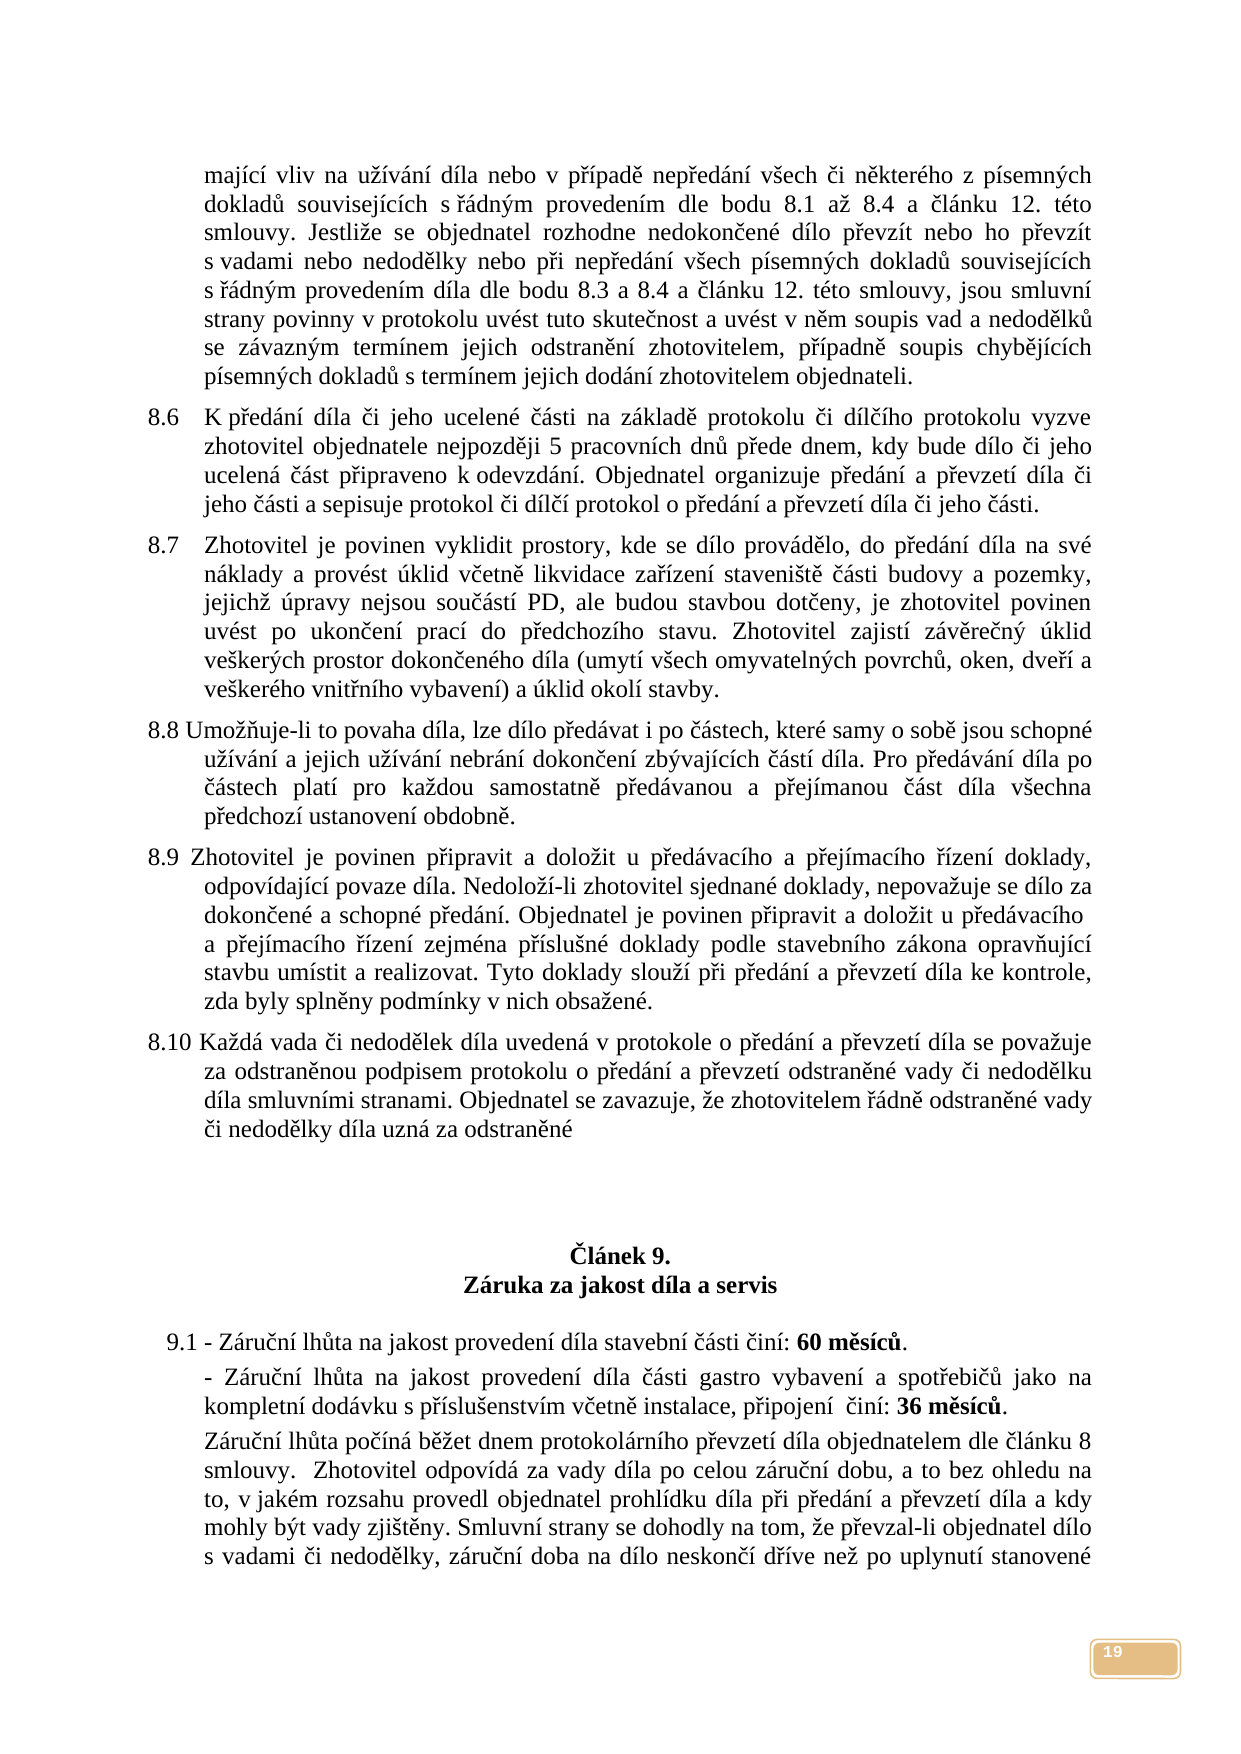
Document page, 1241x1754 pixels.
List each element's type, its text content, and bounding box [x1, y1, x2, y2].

text 8.7 Zhotovitel je povinen vyklidit prostory, kde se dílo provádělo, do předání díla na své náklady a provést úklid včetně likvidace zařízení staveniště části budovy a pozemky, jejichž úpravy nejsou součástí PD, ale budou stavbou dotčeny, je zhotovitel povinen uvést po ukončení prací do předchozího stavu. Zhotovitel zajistí závěrečný úklid veškerých prostor dokončeného díla (umytí všech omyvatelných povrchů, oken, dveří a veškerého vnitřního vybavení) a úklid okolí stavby. [148, 530, 1093, 702]
text 8.9 Zhotovitel je povinen připravit a doložit u předávacího a přejímacího řízení doklady, odpovídající povaze díla. Nedoloží-li zhotovitel sjednané doklady, nepovažuje se dílo za dokončené a schopné předání. Objednatel je povinen připravit a doložit u předávacího a přejímacího řízení zejména příslušné doklady podle stavebního zákona opravňující stavbu umístit a realizovat. Tyto doklady slouží při předání a převzetí díla ke kontrole, zda byly splněny podmínky v nich obsažené. [148, 842, 1093, 1015]
text - Záruční lhůta na jakost provedení díla části gastro vybavení a spotřebičů jako na kompletní dodávku s příslušenstvím včetně instalace, připojení činí: 36 měsíců. [166, 1362, 1093, 1420]
text Článek 9. [148, 1241, 1093, 1270]
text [148, 160, 1093, 390]
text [166, 1426, 1093, 1570]
text 8.6 K předání díla či jeho ucelené části na základě protokolu či dílčího protokolu vyzve zhotovitel objednatele nejpozději 5 pracovních dnů přede dnem, kdy bude dílo či jeho ucelená část připraveno k odevzdání. Objednatel organizuje předání a převzetí díla či jeho části a sepisuje protokol či dílčí protokol o předání a převzetí díla či jeho části. [148, 402, 1093, 517]
text 9.1 - Záruční lhůta na jakost provedení díla stavební části činí: 60 měsíců. [166, 1327, 1093, 1356]
text Záruka za jakost díla a servis [148, 1270, 1093, 1299]
text 8.8 Umožňuje-li to povaha díla, lze dílo předávat i po částech, které samy o sobě jsou schopné užívání a jejich užívání nebrání dokončení zbývajících částí díla. Pro předávání díla po částech platí pro každou samostatně předávanou a přejímanou část díla všechna předchozí ustanovení obdobně. [148, 715, 1093, 830]
text 8.10 Každá vada či nedodělek díla uvedená v protokole o předání a převzetí díla se považuje za odstraněnou podpisem protokolu o předání a převzetí odstraněné vady či nedodělku díla smluvními stranami. Objednatel se zavazuje, že zhotovitelem řádně odstraněné vady či nedodělky díla uzná za odstraněné [148, 1027, 1093, 1142]
